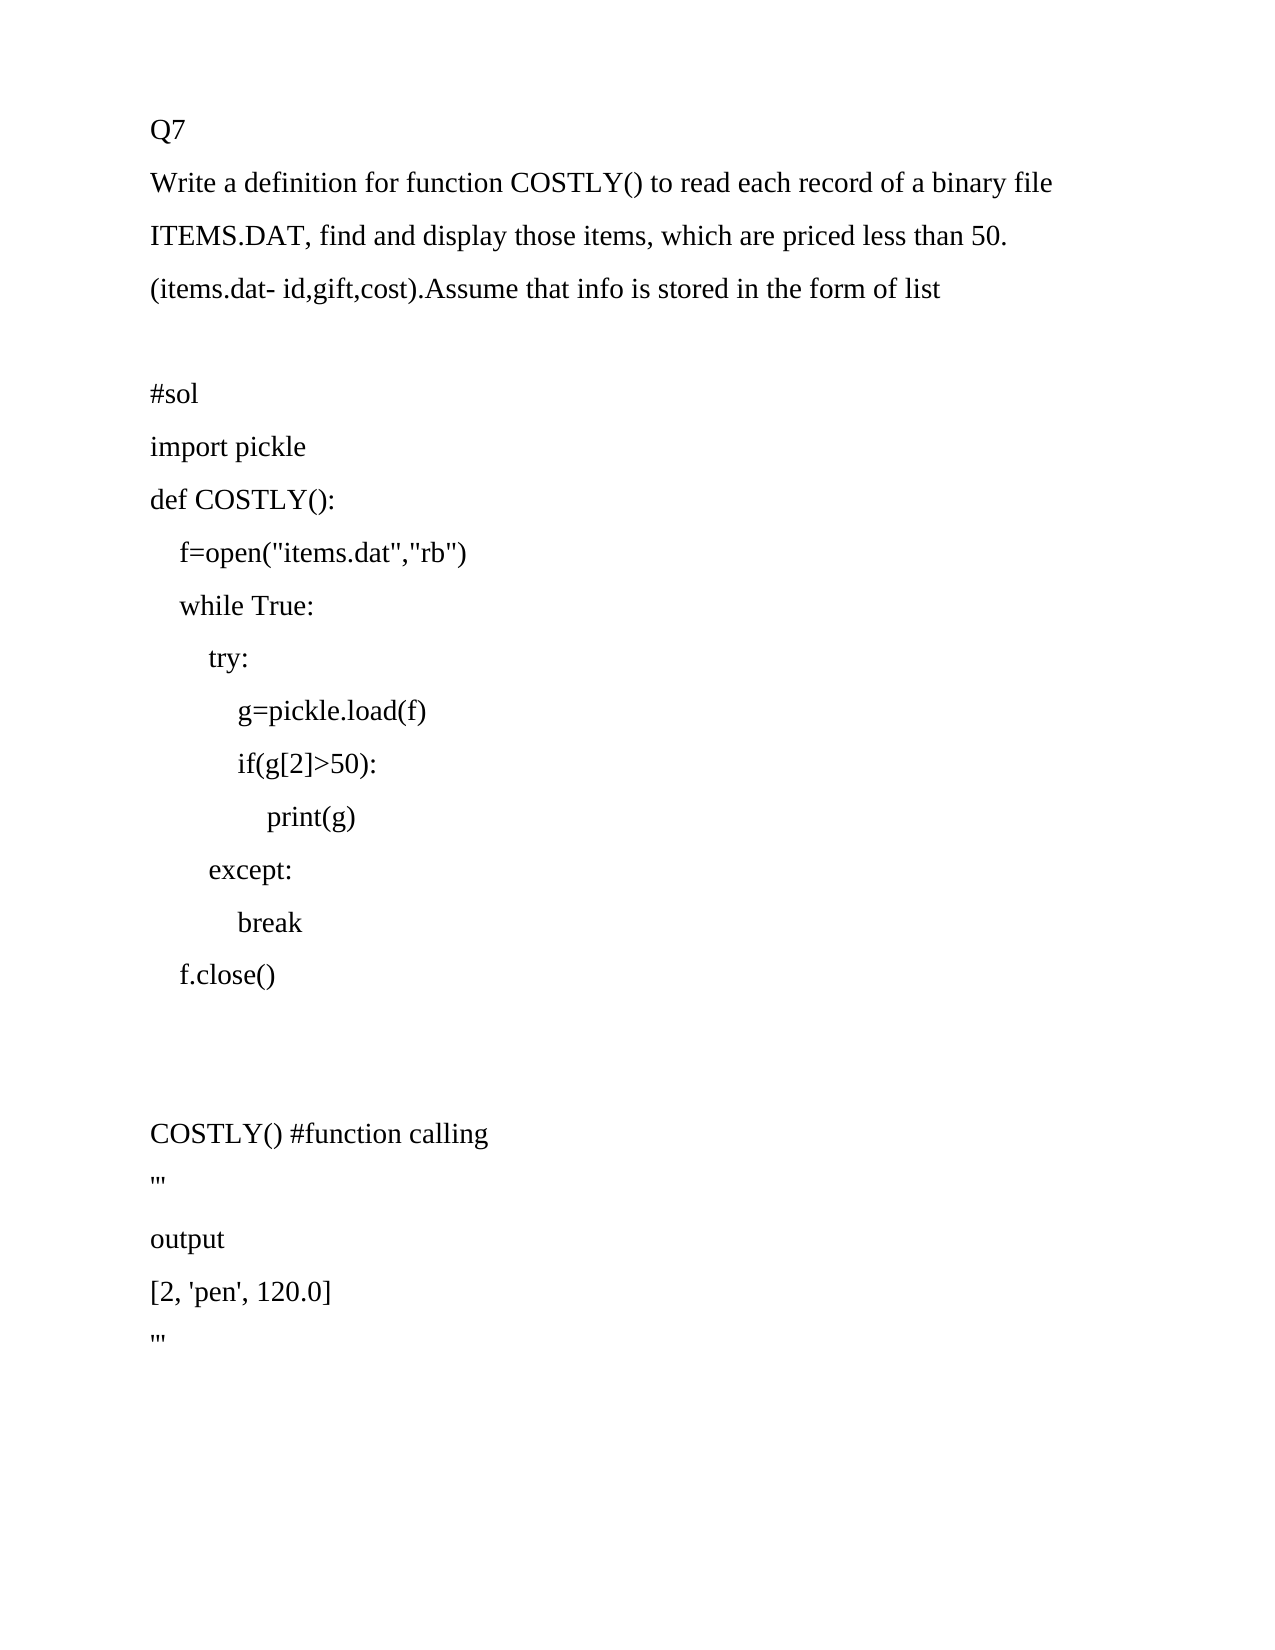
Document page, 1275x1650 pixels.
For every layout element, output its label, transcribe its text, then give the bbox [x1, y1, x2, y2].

text break [150, 905, 1200, 938]
text output [150, 1222, 1200, 1255]
text [2, 'pen', 120.0] [150, 1274, 1200, 1308]
text ''' [150, 1327, 1200, 1361]
text ITEMS.DAT, find and display those items, which are priced less than 50. [150, 218, 1200, 252]
text if(g[2]>50): [150, 746, 1200, 780]
text except: [150, 852, 1200, 885]
text f=open("items.dat","rb") [150, 535, 1200, 568]
text #sol [150, 377, 1200, 410]
text (items.dat- id,gift,cost).Assume that info is stored in the form of list [150, 271, 1200, 304]
text Q7 [150, 112, 1200, 146]
text def COSTLY(): [150, 482, 1200, 516]
text print(g) [150, 799, 1200, 833]
text while True: [150, 588, 1200, 621]
text f.close() [150, 957, 1200, 991]
text COSTLY() #function calling [150, 1116, 1200, 1149]
text Write a definition for function COSTLY() to read each record of a binary file [150, 165, 1200, 199]
text g=pickle.load(f) [150, 693, 1200, 727]
text ''' [150, 1169, 1200, 1202]
text import pickle [150, 429, 1200, 463]
text try: [150, 641, 1200, 674]
